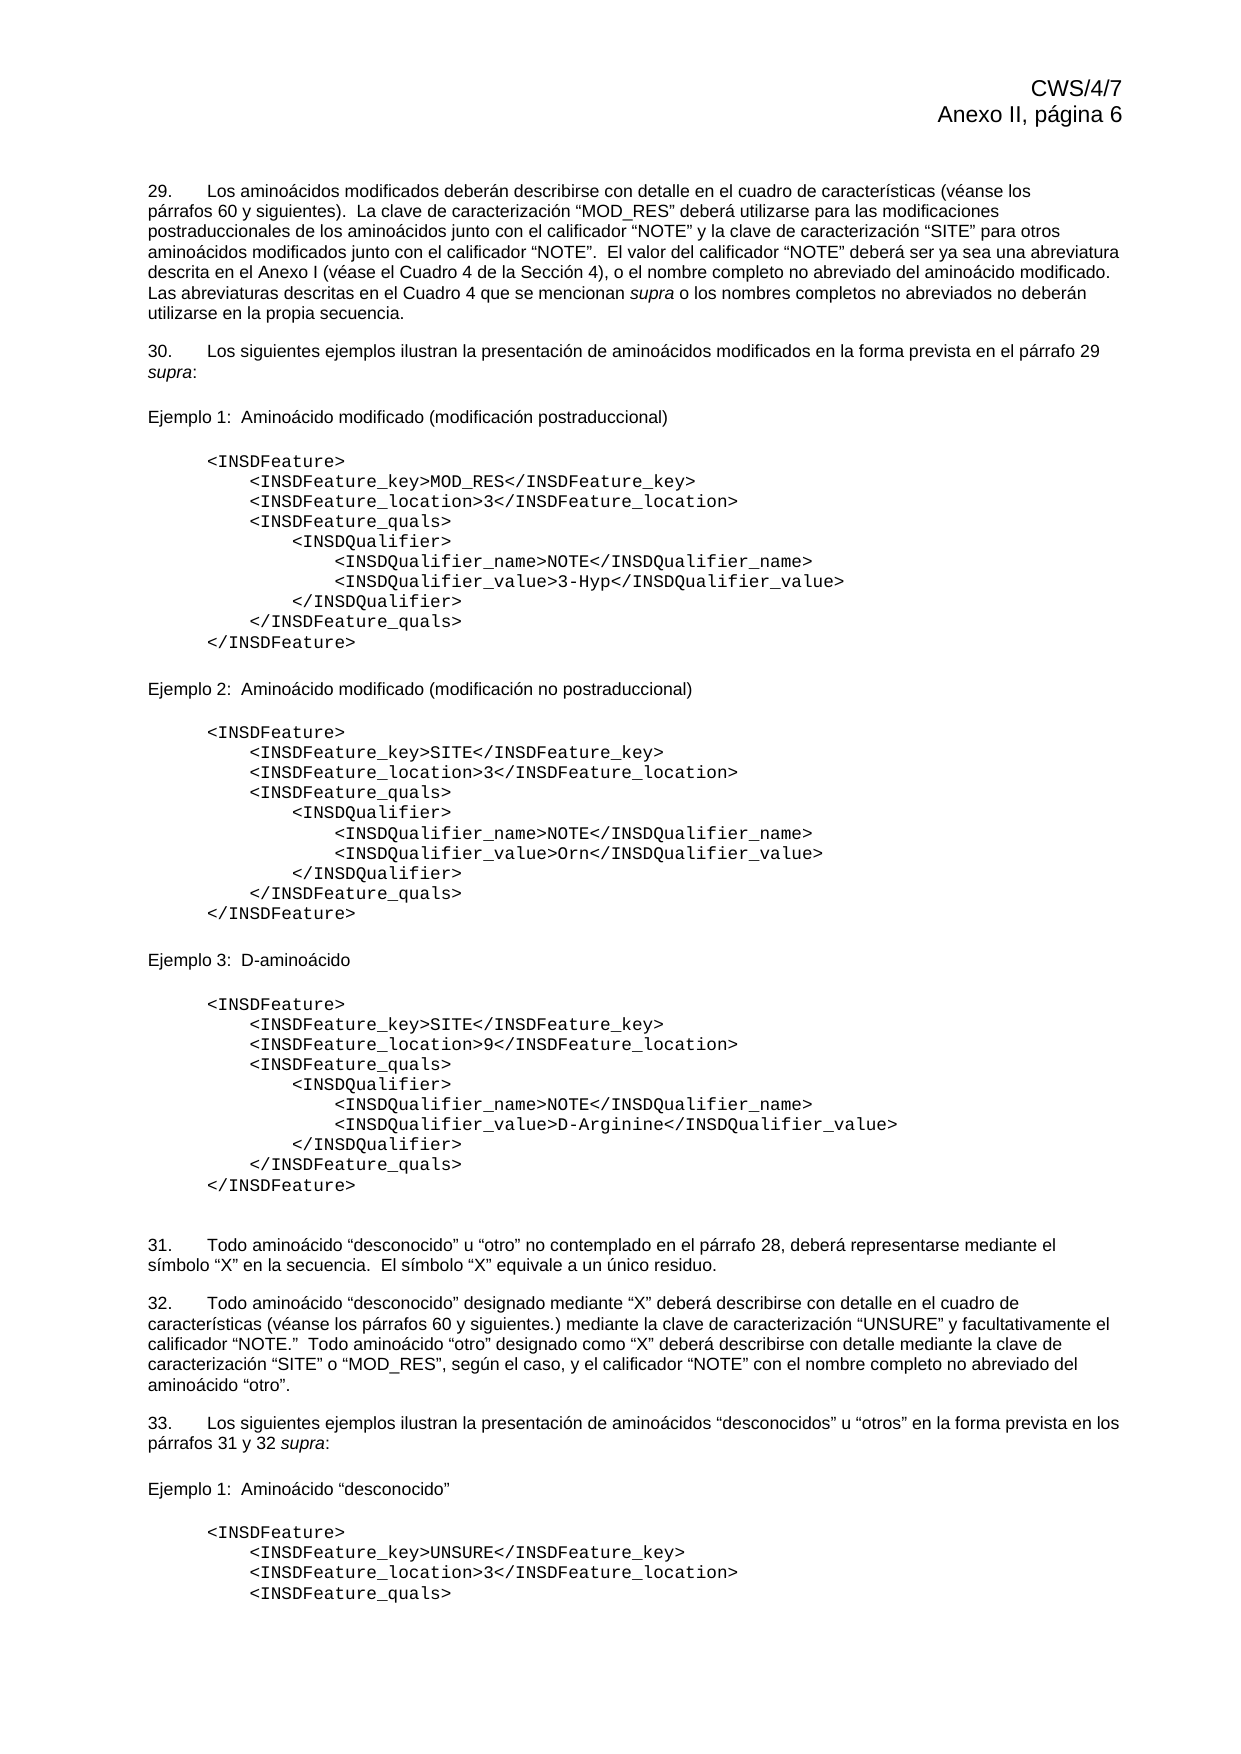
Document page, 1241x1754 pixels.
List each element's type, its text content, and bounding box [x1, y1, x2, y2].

text <INSDFeature_quals> [207, 1056, 1122, 1076]
text <INSDQualifier_name>NOTE</INSDQualifier_name> [207, 1096, 1122, 1116]
text <INSDFeature_quals> [207, 513, 1122, 533]
text <INSDFeature_quals> [207, 1584, 1122, 1604]
text <INSDFeature_location>9</INSDFeature_location> [207, 1035, 1122, 1056]
text <INSDQualifier> [207, 1076, 1122, 1096]
text <INSDFeature_quals> [207, 784, 1122, 804]
text </INSDFeature> [207, 905, 1122, 925]
text </INSDFeature_quals> [207, 884, 1122, 905]
text <INSDQualifier_value>Orn</INSDQualifier_value> [207, 844, 1122, 864]
text </INSDQualifier> [207, 864, 1122, 884]
list Todo aminoácido “desconocido” u “otro” no contemplado en el párrafo 28, deberá representarse mediante el símbolo “X” en la secuencia. El símbolo “X” equivale a un único residuo. [148, 1234, 1122, 1275]
text <INSDFeature_key>UNSURE</INSDFeature_key> [207, 1544, 1122, 1564]
text </INSDFeature_quals> [207, 613, 1122, 633]
text Ejemplo 1: Aminoácido “desconocido” [148, 1478, 1122, 1499]
text <INSDFeature_key>SITE</INSDFeature_key> [207, 744, 1122, 764]
text <INSDFeature_location>3</INSDFeature_location> [207, 492, 1122, 513]
text <INSDFeature_location>3</INSDFeature_location> [207, 1564, 1122, 1584]
text Ejemplo 2: Aminoácido modificado (modificación no postraduccional) [148, 678, 1122, 699]
list Los siguientes ejemplos ilustran la presentación de aminoácidos modificados en la forma prevista en el párrafo 29 supra: [148, 341, 1122, 382]
text <INSDFeature_key>MOD_RES</INSDFeature_key> [207, 472, 1122, 492]
text <INSDFeature> [207, 1524, 1122, 1544]
text <INSDQualifier_name>NOTE</INSDQualifier_name> [207, 824, 1122, 844]
list Los aminoácidos modificados deberán describirse con detalle en el cuadro de características (véanse los párrafos 60 y siguientes). La clave de caracterización “MOD_RES” deberá utilizarse para las modificaciones postraduccionales de los aminoácidos junto con el calificador “NOTE” y la clave de caracterización “SITE” para otros aminoácidos modificados junto con el calificador “NOTE”. El valor del calificador “NOTE” deberá ser ya sea una abreviatura descrita en el Anexo I (véase el Cuadro 4 de la Sección 4), o el nombre completo no abreviado del aminoácido modificado. Las abreviaturas descritas en el Cuadro 4 que se mencionan supra o los nombres completos no abreviados no deberán utilizarse en la propia secuencia. [148, 180, 1122, 323]
text </INSDFeature> [207, 633, 1122, 653]
text </INSDQualifier> [207, 593, 1122, 613]
text <INSDFeature> [207, 995, 1122, 1015]
text <INSDQualifier_value>D-Arginine</INSDQualifier_value> [207, 1116, 1122, 1136]
text </INSDQualifier> [207, 1136, 1122, 1156]
list Todo aminoácido “desconocido” designado mediante “X” deberá describirse con detalle en el cuadro de características (véanse los párrafos 60 y siguientes.) mediante la clave de caracterización “UNSURE” y facultativamente el calificador “NOTE.” Todo aminoácido “otro” designado como “X” deberá describirse con detalle mediante la clave de caracterización “SITE” o “MOD_RES”, según el caso, y el calificador “NOTE” con el nombre completo no abreviado del aminoácido “otro”. [148, 1293, 1122, 1395]
text <INSDFeature> [207, 724, 1122, 744]
text <INSDFeature_location>3</INSDFeature_location> [207, 764, 1122, 784]
text </INSDFeature> [207, 1176, 1122, 1196]
text <INSDFeature> [207, 452, 1122, 472]
text <INSDQualifier> [207, 533, 1122, 553]
text <INSDFeature_key>SITE</INSDFeature_key> [207, 1015, 1122, 1035]
text Ejemplo 1: Aminoácido modificado (modificación postraduccional) [148, 407, 1122, 427]
text <INSDQualifier_value>3-Hyp</INSDQualifier_value> [207, 573, 1122, 593]
text <INSDQualifier_name>NOTE</INSDQualifier_name> [207, 553, 1122, 573]
list Los siguientes ejemplos ilustran la presentación de aminoácidos “desconocidos” u “otros” en la forma prevista en los párrafos 31 y 32 supra: [148, 1413, 1122, 1453]
text Ejemplo 3: D-aminoácido [148, 950, 1122, 970]
text </INSDFeature_quals> [207, 1156, 1122, 1176]
text <INSDQualifier> [207, 804, 1122, 824]
